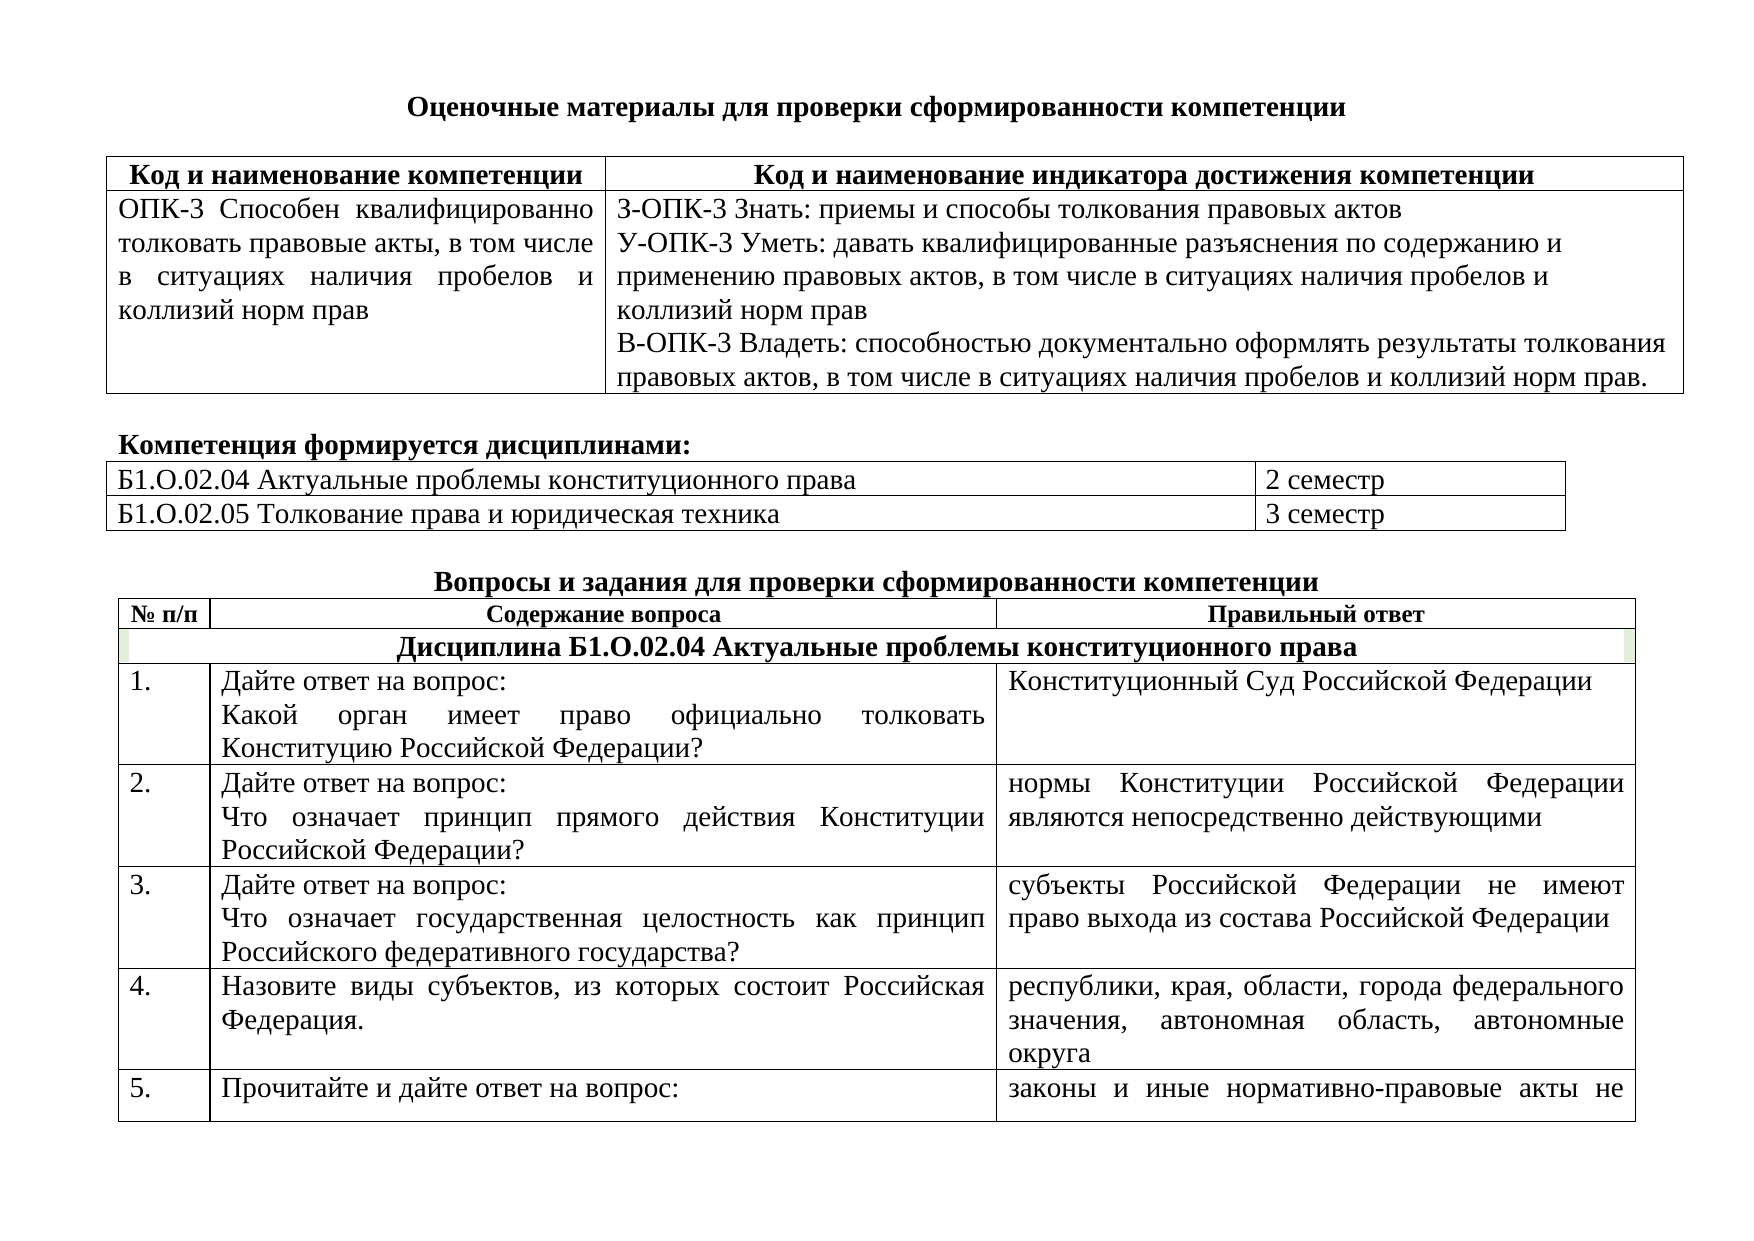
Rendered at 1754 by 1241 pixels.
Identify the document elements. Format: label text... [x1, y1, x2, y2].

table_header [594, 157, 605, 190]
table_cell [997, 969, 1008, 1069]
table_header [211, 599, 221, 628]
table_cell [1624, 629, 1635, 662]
table_cell [119, 765, 209, 866]
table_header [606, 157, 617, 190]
table_cell ОПК-3 Способен квалифицированно толковать правовые акты, в том числе в ситуациях наличия пробелов и коллизий норм прав [107, 191, 605, 393]
table_cell Б1.О.02.05 Толкование права и юридическая техника [107, 496, 1255, 530]
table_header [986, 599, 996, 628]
table_cell субъекты Российской Федерации не имеют право выхода из состава Российской Федерации [997, 867, 1635, 967]
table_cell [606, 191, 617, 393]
table_header Б1.О.02.04 Актуальные проблемы конституционного права [107, 462, 1255, 495]
table_cell [119, 969, 209, 1069]
table_header 2 семестр [1256, 462, 1565, 495]
table_cell Назовите виды субъектов, из которых состоит Российская Федерация. [211, 969, 996, 1069]
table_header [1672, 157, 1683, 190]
text Оценочные материалы для проверки сформированности компетенции [117, 89, 1636, 122]
table_cell [119, 867, 209, 967]
table_cell Конституционный Суд Российской Федерации [997, 664, 1635, 764]
table_cell 3 семестр [1256, 496, 1565, 530]
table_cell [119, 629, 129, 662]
table_cell нормы Конституции Российской Федерации являются непосредственно действующими [997, 765, 1635, 866]
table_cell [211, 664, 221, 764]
text Вопросы и задания для проверки сформированности компетенции [117, 564, 1636, 598]
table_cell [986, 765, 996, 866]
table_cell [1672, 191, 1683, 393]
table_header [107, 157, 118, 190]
table_cell [119, 1070, 209, 1121]
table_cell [997, 1070, 1635, 1121]
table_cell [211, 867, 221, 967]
table_cell Прочитайте и дайте ответ на вопрос: Конституции Российской Федерации обладает высшей юридической силой. Что означает данное юридическое свойство? [211, 1070, 996, 1121]
table_cell [119, 664, 209, 764]
text Компетенция формируется дисциплинами: [118, 427, 1636, 461]
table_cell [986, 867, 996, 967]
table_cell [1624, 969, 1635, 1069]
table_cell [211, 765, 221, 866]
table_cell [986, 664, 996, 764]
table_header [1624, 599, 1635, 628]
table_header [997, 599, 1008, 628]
